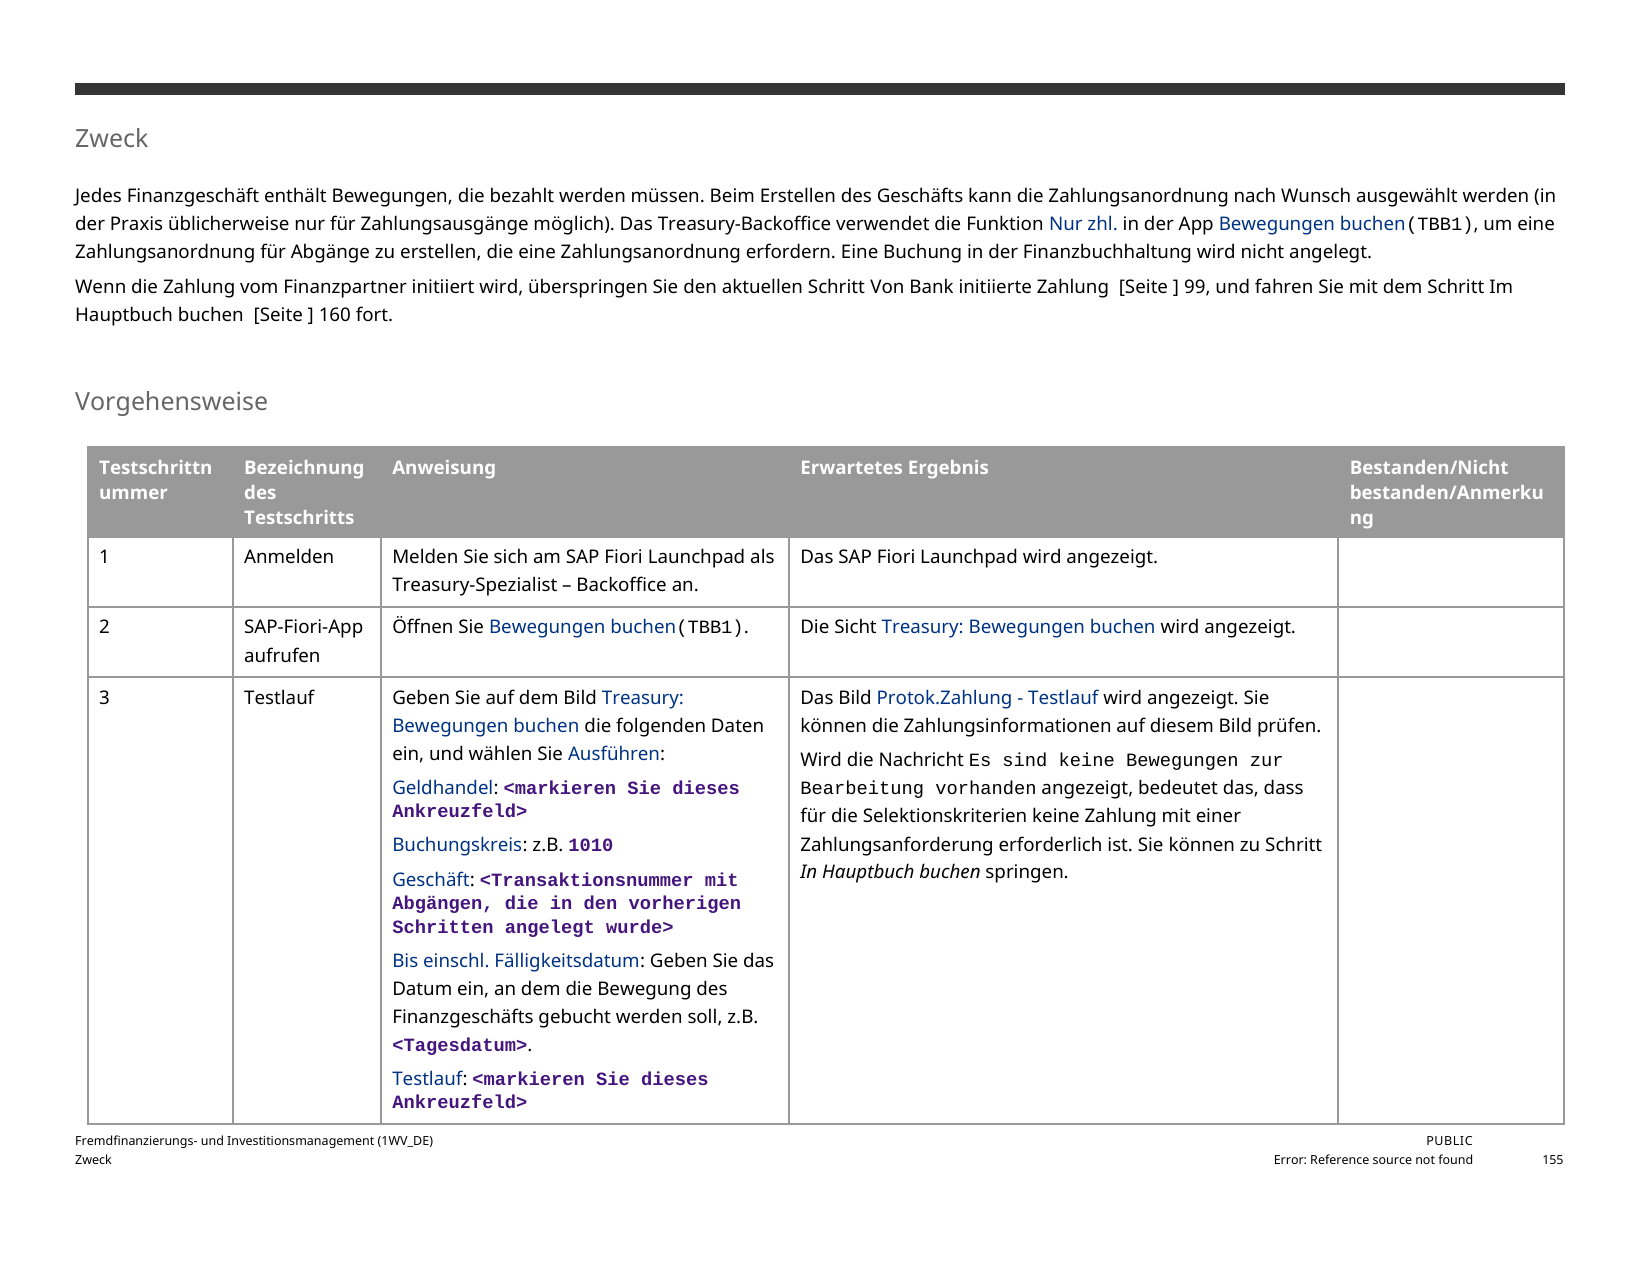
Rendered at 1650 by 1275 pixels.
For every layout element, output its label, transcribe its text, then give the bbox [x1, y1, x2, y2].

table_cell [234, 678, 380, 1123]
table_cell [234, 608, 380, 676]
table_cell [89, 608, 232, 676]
title Vorgehensweise [75, 387, 1565, 417]
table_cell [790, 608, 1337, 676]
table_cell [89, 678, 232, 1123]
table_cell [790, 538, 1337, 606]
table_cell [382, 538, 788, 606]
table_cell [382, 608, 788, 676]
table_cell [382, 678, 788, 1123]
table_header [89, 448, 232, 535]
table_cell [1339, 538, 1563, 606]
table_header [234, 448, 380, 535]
text Wenn die Zahlung vom Finanzpartner initiiert wird, überspringen Sie den aktuellen Schritt Von Bank initiierte Zahlung [Seite ] 92, und fahren Sie mit dem Schritt Im Hauptbuch buchen [Seite ] 150 fort. [75, 273, 1565, 327]
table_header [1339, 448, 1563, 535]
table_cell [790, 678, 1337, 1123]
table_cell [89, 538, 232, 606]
title Zweck [75, 124, 1565, 153]
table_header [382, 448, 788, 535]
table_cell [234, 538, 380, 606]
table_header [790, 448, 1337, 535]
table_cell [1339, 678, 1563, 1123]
text Jedes Finanzgeschäft enthält Bewegungen, die bezahlt werden müssen. Beim Erstellen des Geschäfts kann die Zahlungsanordnung nach Wunsch ausgewählt werden (in der Praxis üblicherweise nur für Zahlungsausgänge möglich). Das Treasury-Backoffice verwendet die Funktion Nur zhl. in der App Bewegungen buchen(TBB1), um eine Zahlungsanordnung für Abgänge zu erstellen, die eine Zahlungsanordnung erfordern. Eine Buchung in der Finanzbuchhaltung wird nicht angelegt. [75, 182, 1565, 264]
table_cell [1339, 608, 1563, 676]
